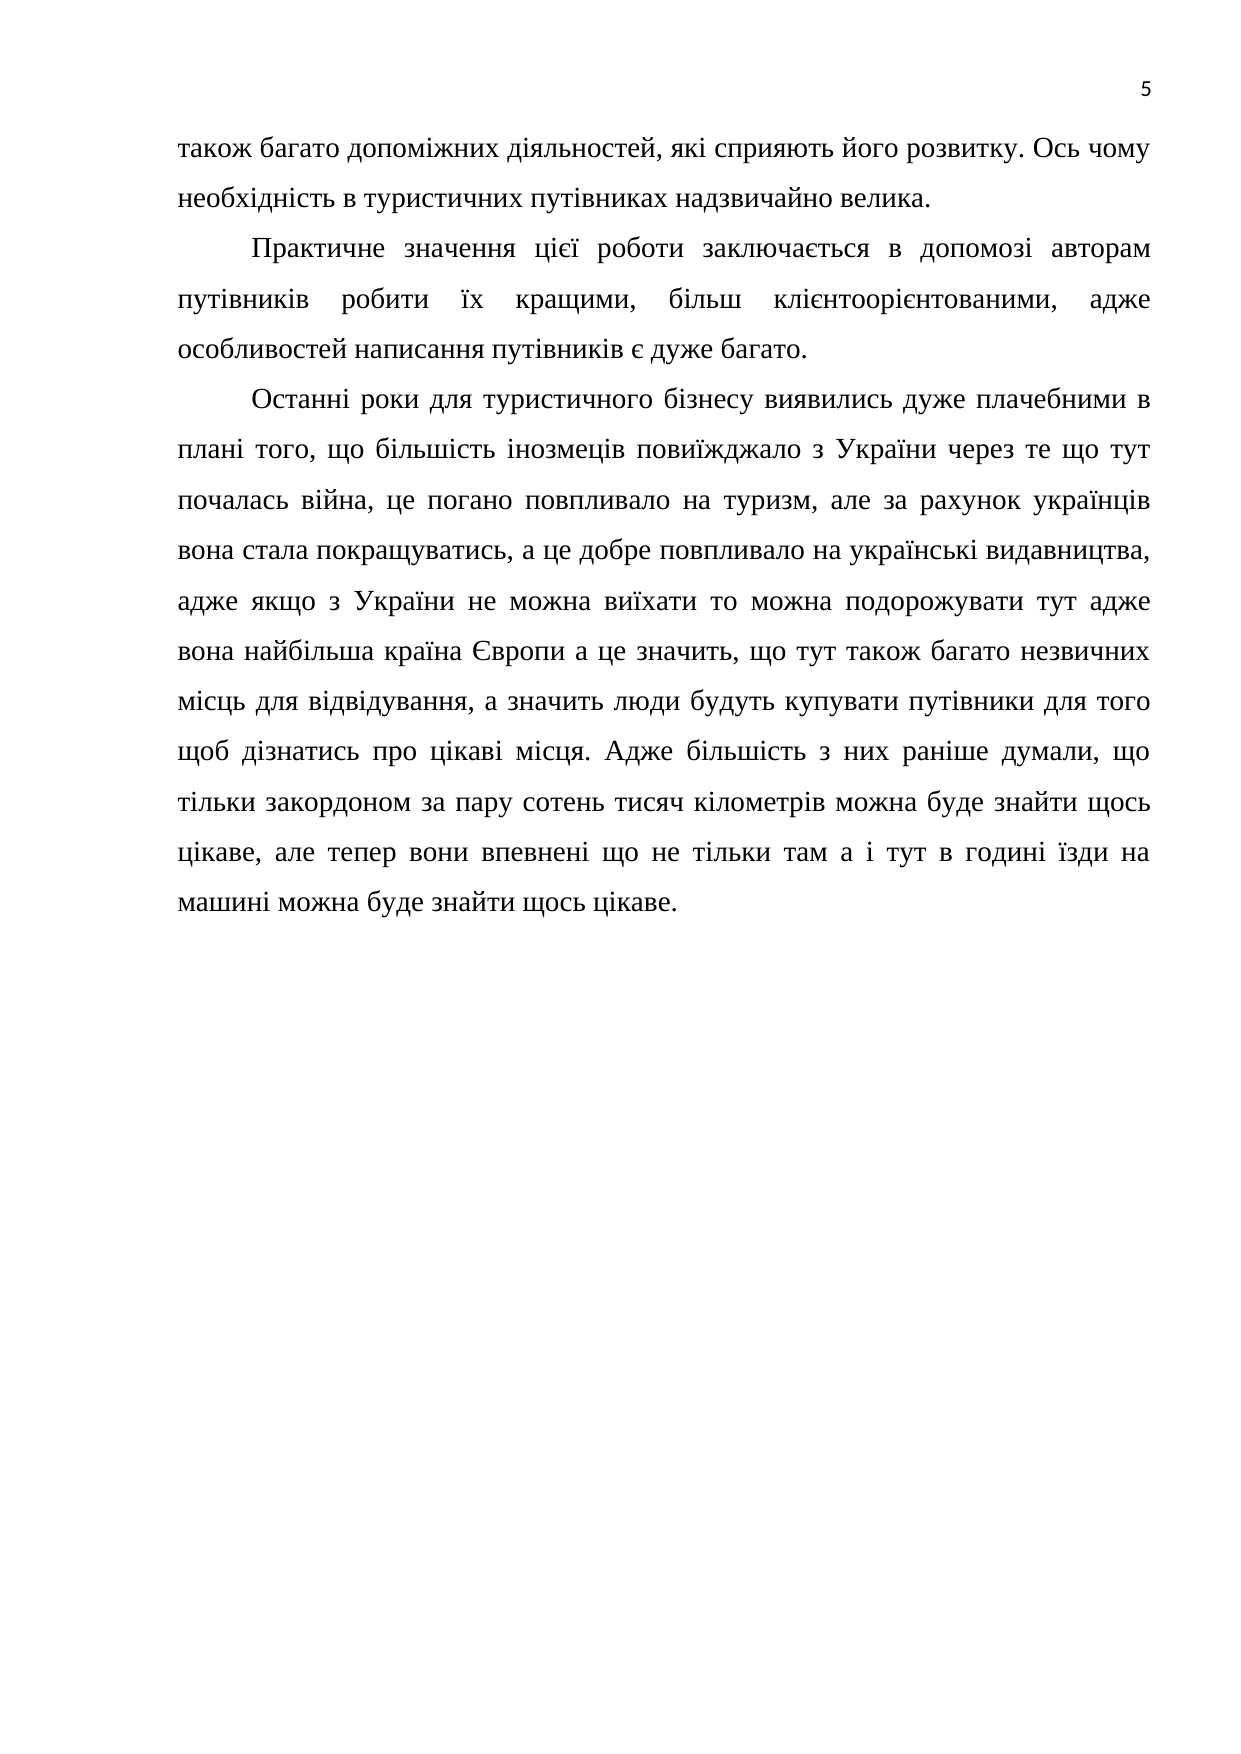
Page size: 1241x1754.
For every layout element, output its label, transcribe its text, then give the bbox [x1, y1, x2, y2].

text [177, 130, 1152, 214]
text Останні роки для туристичного бізнесу виявились дуже плачебними в плані того, що більшість інозмеців повиїжджало з України через те що тут почалась війна, це погано повпливало на туризм, але за рахунок українців вона стала покращуватись, а це добре повпливало на українські видавництва, адже якщо з України не можна виїхати то можна подорожувати тут адже вона найбільша країна Європи а це значить, що тут також багато незвичних місць для відвідування, а значить люди будуть купувати путівники для того щоб дізнатись про цікаві місця. Адже більшість з них раніше думали, що тільки закордоном за пару сотень тисяч кілометрів можна буде знайти щось цікаве, але тепер вони впевнені що не тільки там а і тут в годині їзди на машині можна буде знайти щось цікаве. [177, 381, 1152, 918]
text Практичне значення цієї роботи заключається в допомозі авторам путівників робити їх кращими, більш клієнтоорієнтованими, адже особливостей написання путівників є дуже багато. [177, 230, 1152, 364]
